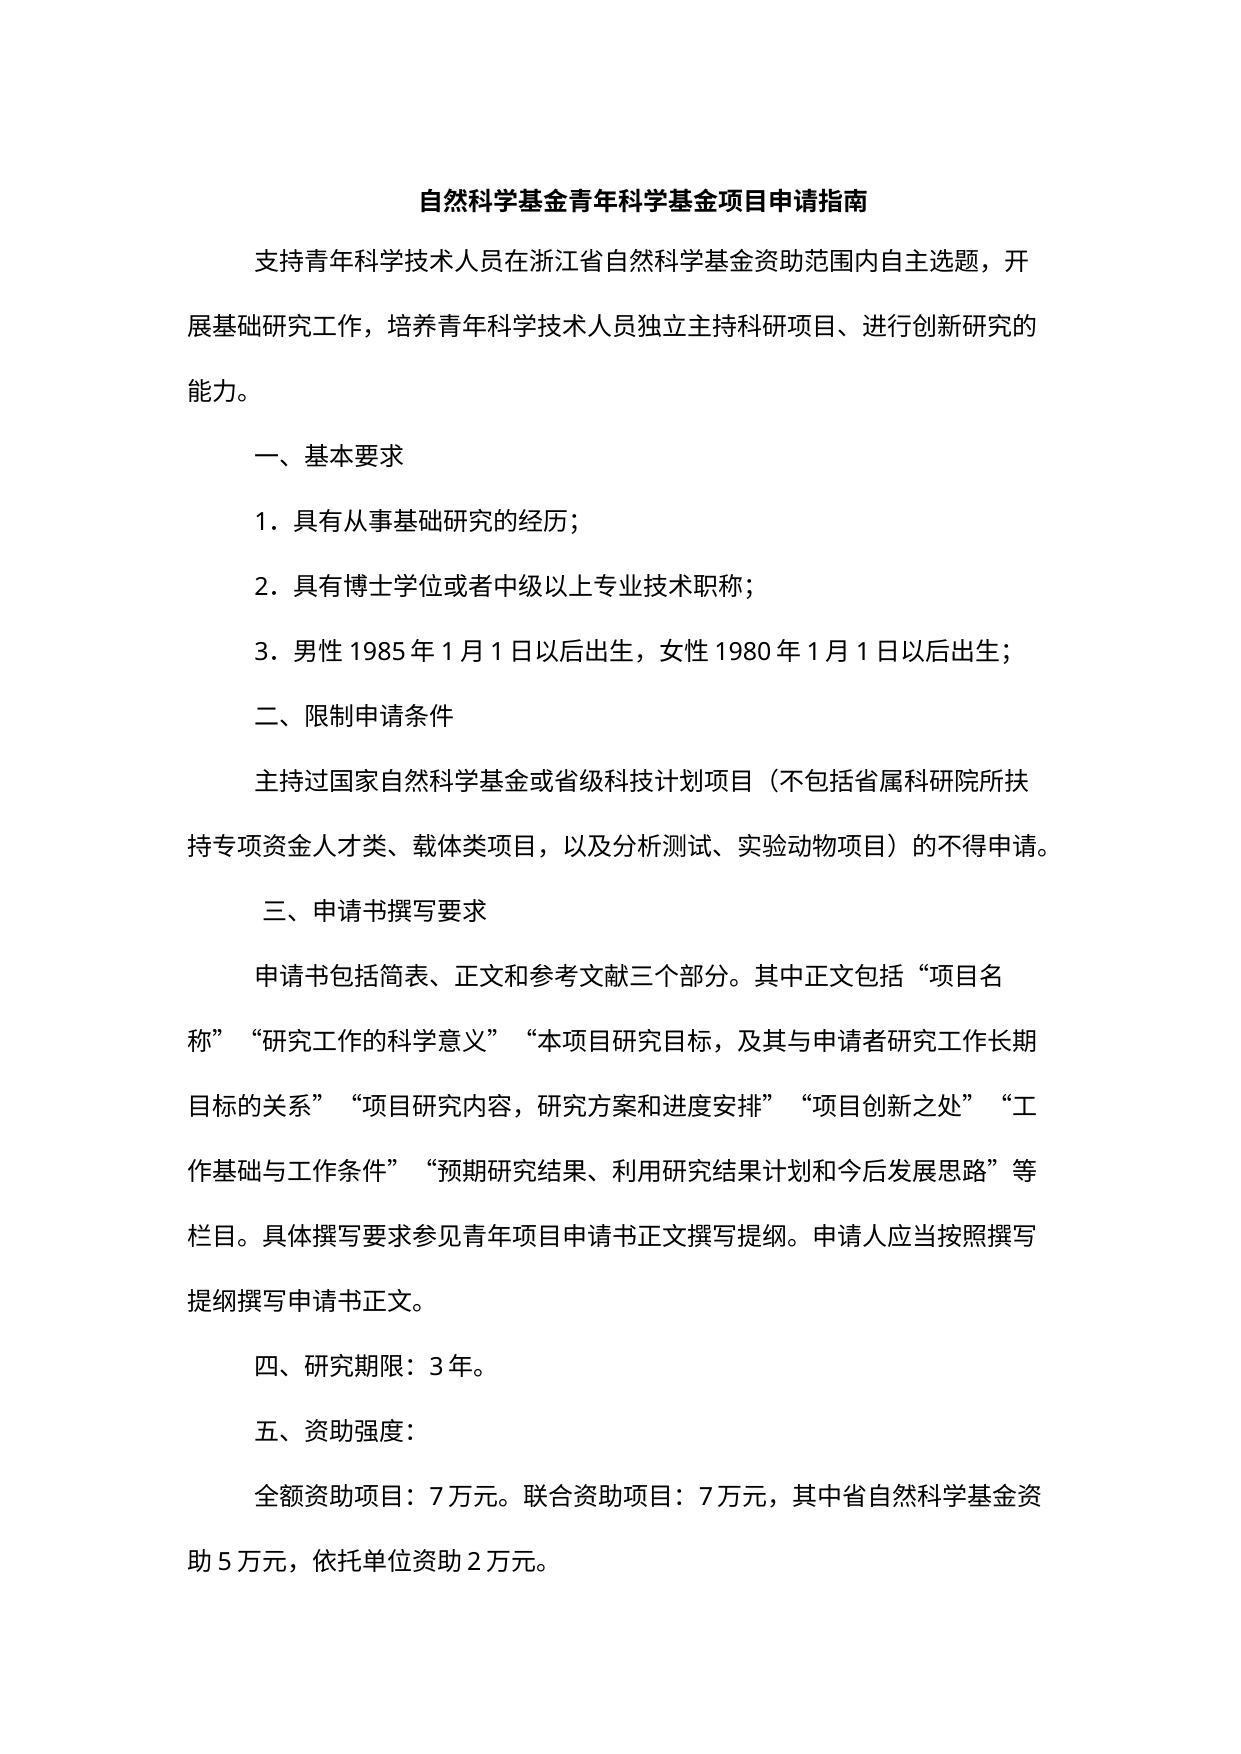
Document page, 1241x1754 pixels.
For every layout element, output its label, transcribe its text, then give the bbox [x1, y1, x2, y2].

text 2．具有博士学位或者中级以上专业技术职称； [187, 552, 1053, 617]
text 五、资助强度： [187, 1397, 1053, 1462]
text 3．男性1985年1月1日以后出生，女性1980年1月1日以后出生； [187, 617, 1053, 682]
text 主持过国家自然科学基金或省级科技计划项目（不包括省属科研院所扶持专项资金人才类、载体类项目，以及分析测试、实验动物项目）的不得申请。 [187, 747, 1053, 877]
text 四、研究期限：3年。 [187, 1332, 1053, 1397]
text 一、基本要求 [187, 422, 1053, 487]
text 支持青年科学技术人员在浙江省自然科学基金资助范围内自主选题，开展基础研究工作，培养青年科学技术人员独立主持科研项目、进行创新研究的能力。 [187, 227, 1053, 422]
text 三、申请书撰写要求 [187, 877, 1053, 942]
text 1．具有从事基础研究的经历； [187, 487, 1053, 552]
text 全额资助项目：7万元。联合资助项目：7万元，其中省自然科学基金资助5万元，依托单位资助2万元。 [187, 1462, 1053, 1592]
text 自然科学基金青年科学基金项目申请指南 [187, 162, 1053, 227]
text 二、限制申请条件 [187, 682, 1053, 747]
text 申请书包括简表、正文和参考文献三个部分。其中正文包括“项目名称”“研究工作的科学意义”“本项目研究目标，及其与申请者研究工作长期目标的关系”“项目研究内容，研究方案和进度安排”“项目创新之处”“工作基础与工作条件”“预期研究结果、利用研究结果计划和今后发展思路”等栏目。具体撰写要求参见青年项目申请书正文撰写提纲。申请人应当按照撰写提纲撰写申请书正文。 [187, 942, 1053, 1332]
